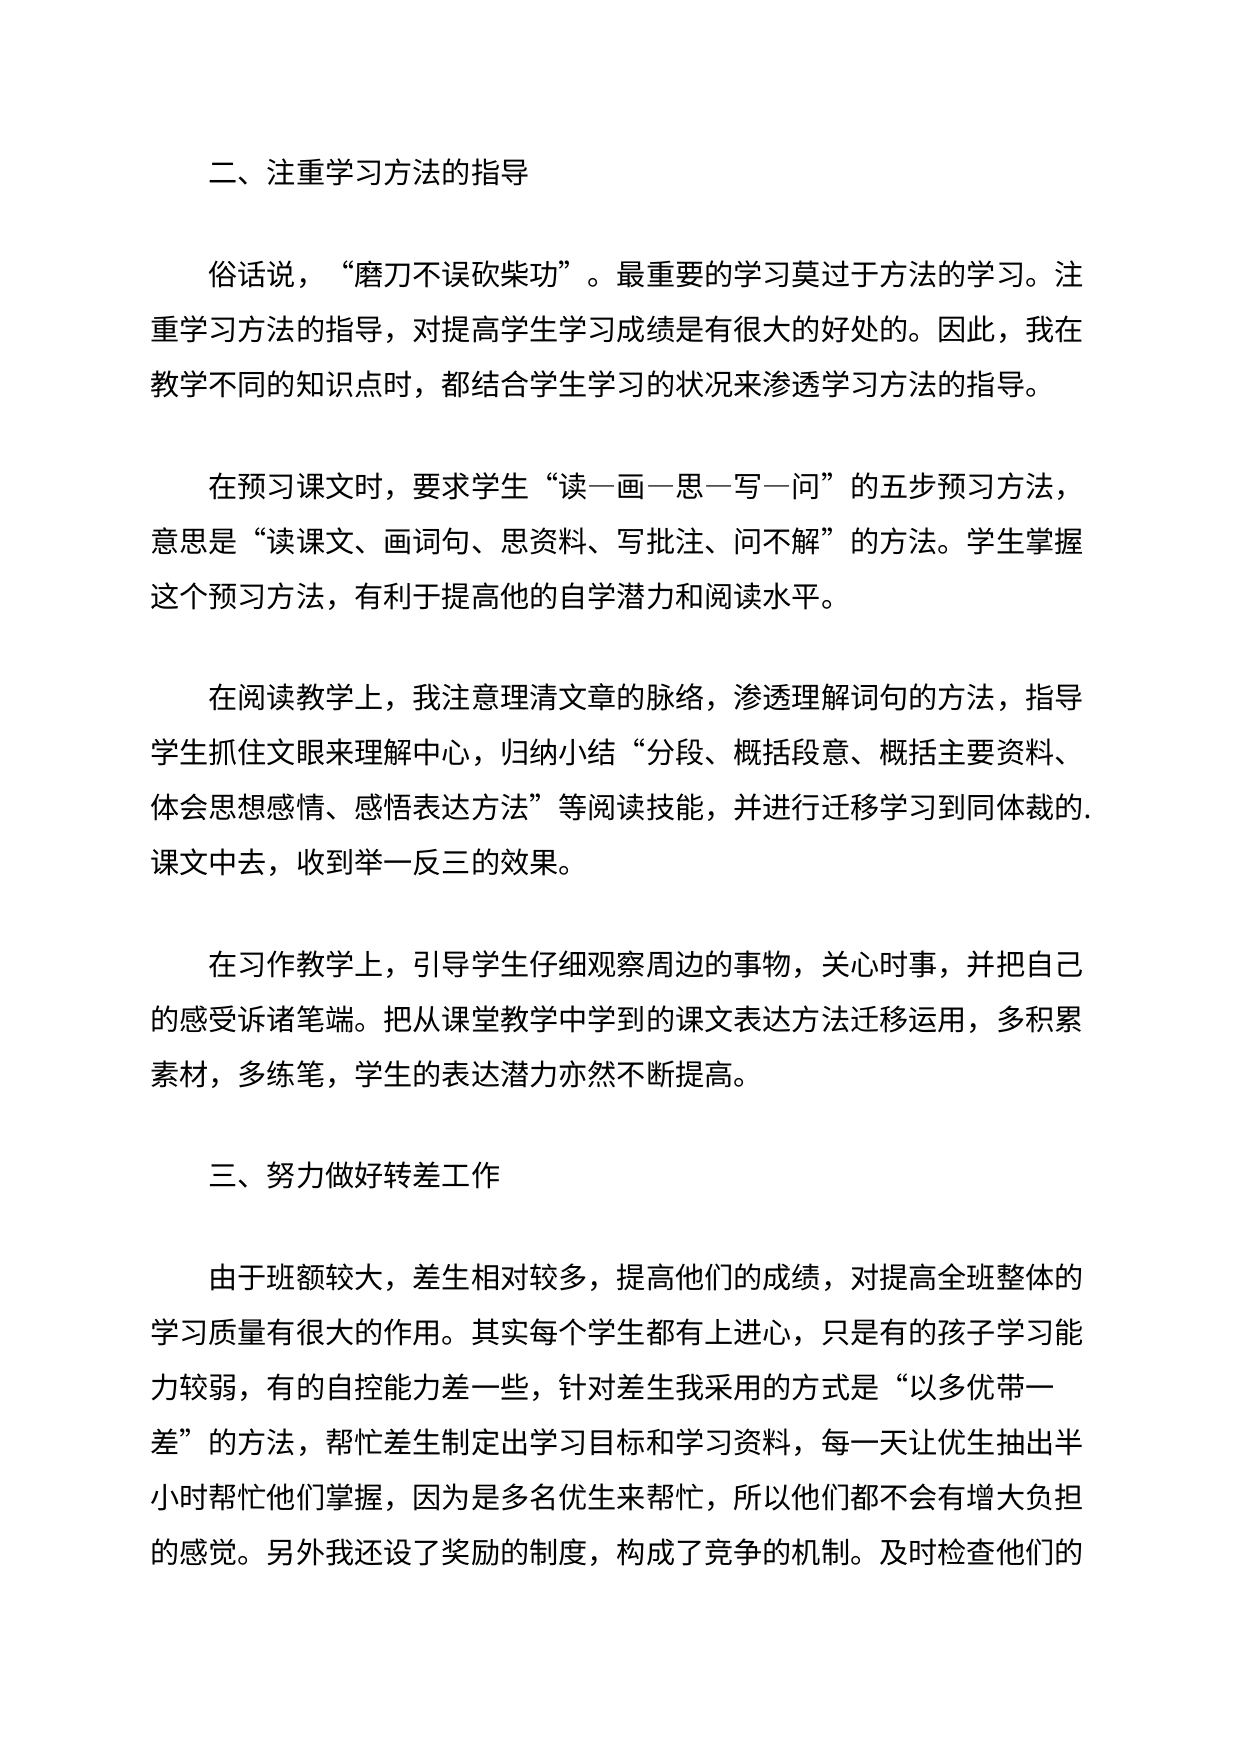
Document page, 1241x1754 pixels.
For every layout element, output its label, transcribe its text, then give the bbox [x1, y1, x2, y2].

text 俗话说，“磨刀不误砍柴功”。最重要的学习莫过于方法的学习。注重学习方法的指导，对提高学生学习成绩是有很大的好处的。因此，我在教学不同的知识点时，都结合学生学习的状况来渗透学习方法的指导。 [150, 252, 1090, 404]
text 二、注重学习方法的指导 [150, 150, 1090, 192]
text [150, 1255, 1090, 1572]
text 在阅读教学上，我注意理清文章的脉络，渗透理解词句的方法，指导学生抓住文眼来理解中心，归纳小结“分段、概括段意、概括主要资料、体会思想感情、感悟表达方法”等阅读技能，并进行迁移学习到同体裁的.课文中去，收到举一反三的效果。 [150, 675, 1090, 882]
text 在习作教学上，引导学生仔细观察周边的事物，关心时事，并把自己的感受诉诸笔端。把从课堂教学中学到的课文表达方法迁移运用，多积累素材，多练笔，学生的表达潜力亦然不断提高。 [150, 941, 1090, 1093]
text 在预习课文时，要求学生“读—画—思—写—问”的五步预习方法，意思是“读课文、画词句、思资料、写批注、问不解”的方法。学生掌握这个预习方法，有利于提高他的自学潜力和阅读水平。 [150, 463, 1090, 615]
text 三、努力做好转差工作 [150, 1153, 1090, 1195]
